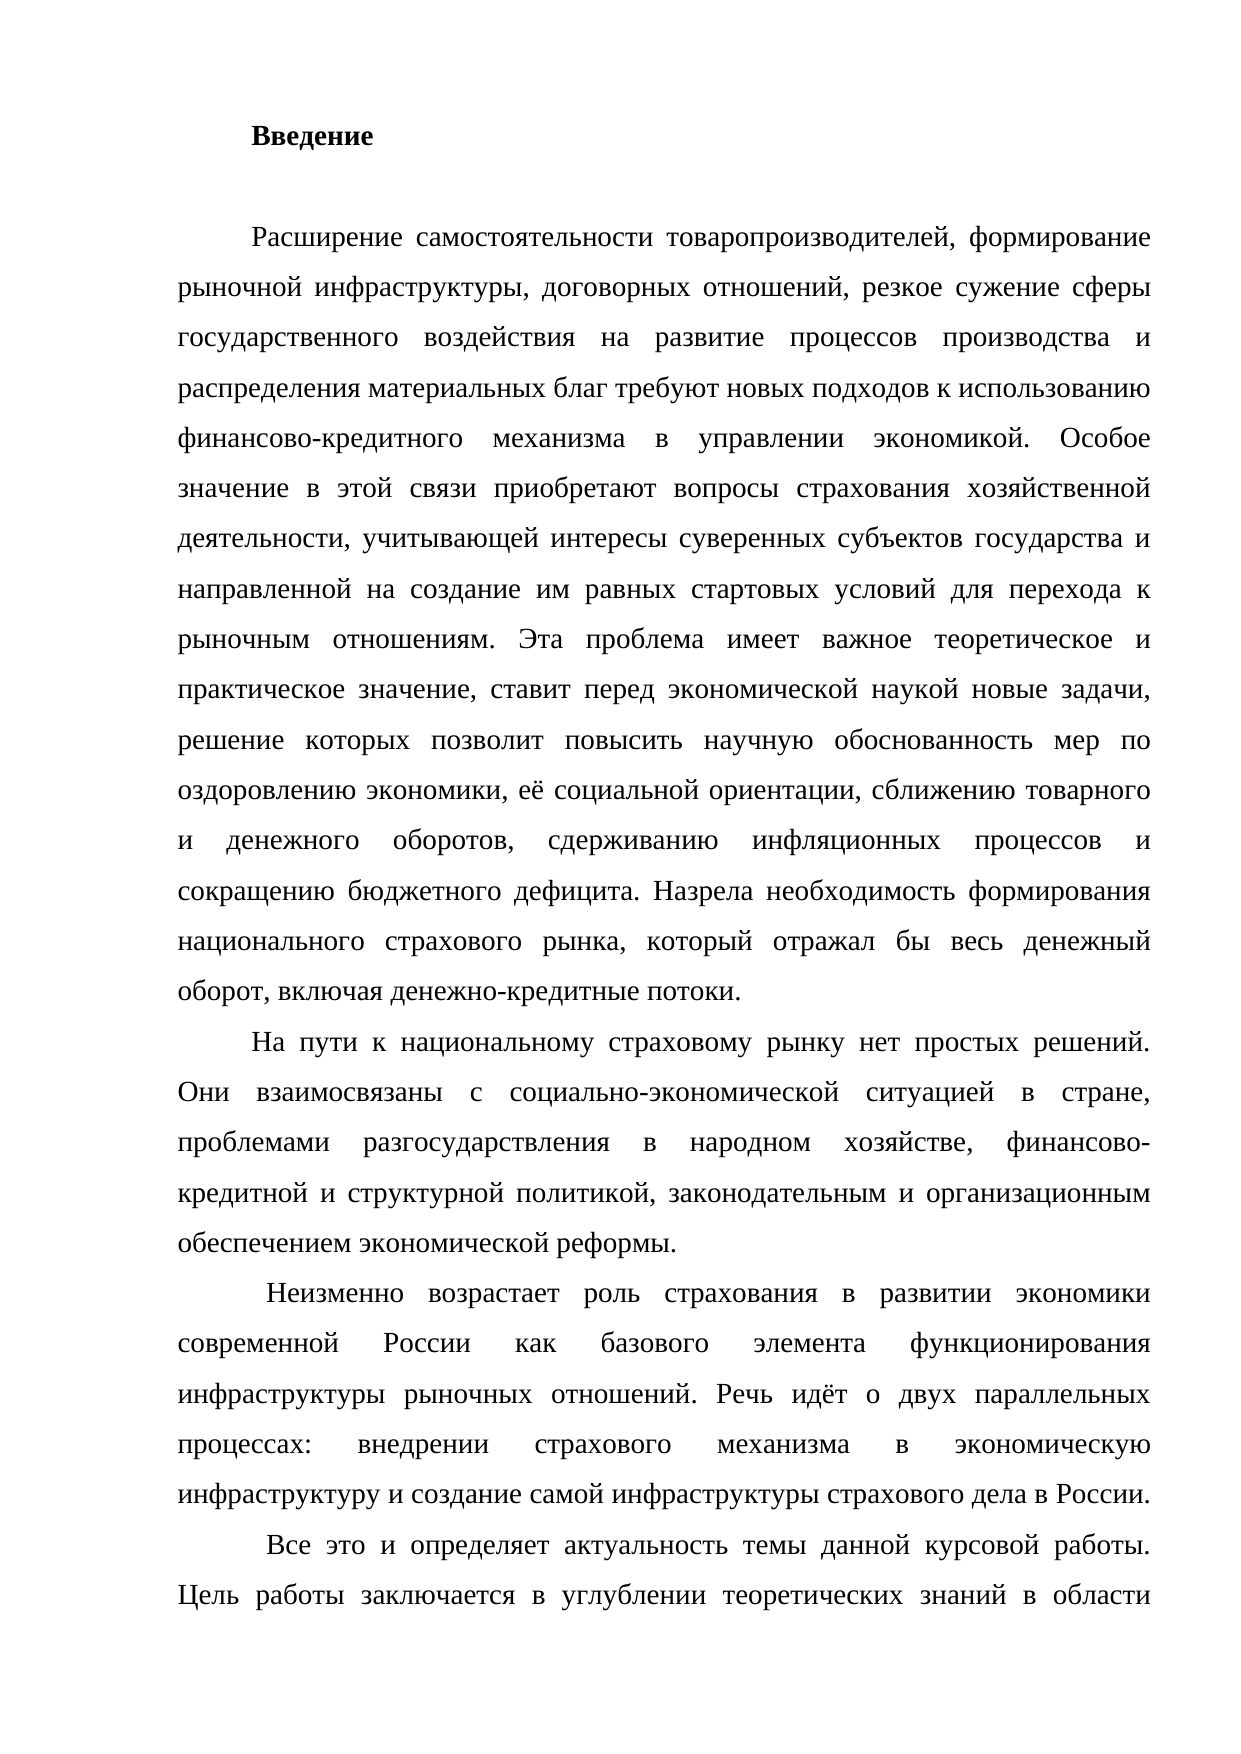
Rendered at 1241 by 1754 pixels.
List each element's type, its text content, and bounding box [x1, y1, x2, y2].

text Расширение самостоятельности товаропроизводителей, формирование рыночной инфраструктуры, договорных отношений, резкое сужение сферы государственного воздействия на развитие процессов производства и распределения материальных благ требуют новых подходов к использованию финансово-кредитного механизма в управлении экономикой. Особое значение в этой связи приобретают вопросы страхования хозяйственной деятельности, учитывающей интересы суверенных субъектов государства и направленной на создание им равных стартовых условий для перехода к рыночным отношениям. Эта проблема имеет важное теоретическое и практическое значение, ставит перед экономической наукой новые задачи, решение которых позволит повысить научную обоснованность мер по оздоровлению экономики, её социальной ориентации, сближению товарного и денежного оборотов, сдерживанию инфляционных процессов и сокращению бюджетного дефицита. Назрела необходимость формирования национального страхового рынка, который отражал бы весь денежный оборот, включая денежно-кредитные потоки. [177, 219, 1152, 1007]
text Введение [177, 118, 1152, 152]
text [177, 1024, 1152, 1611]
